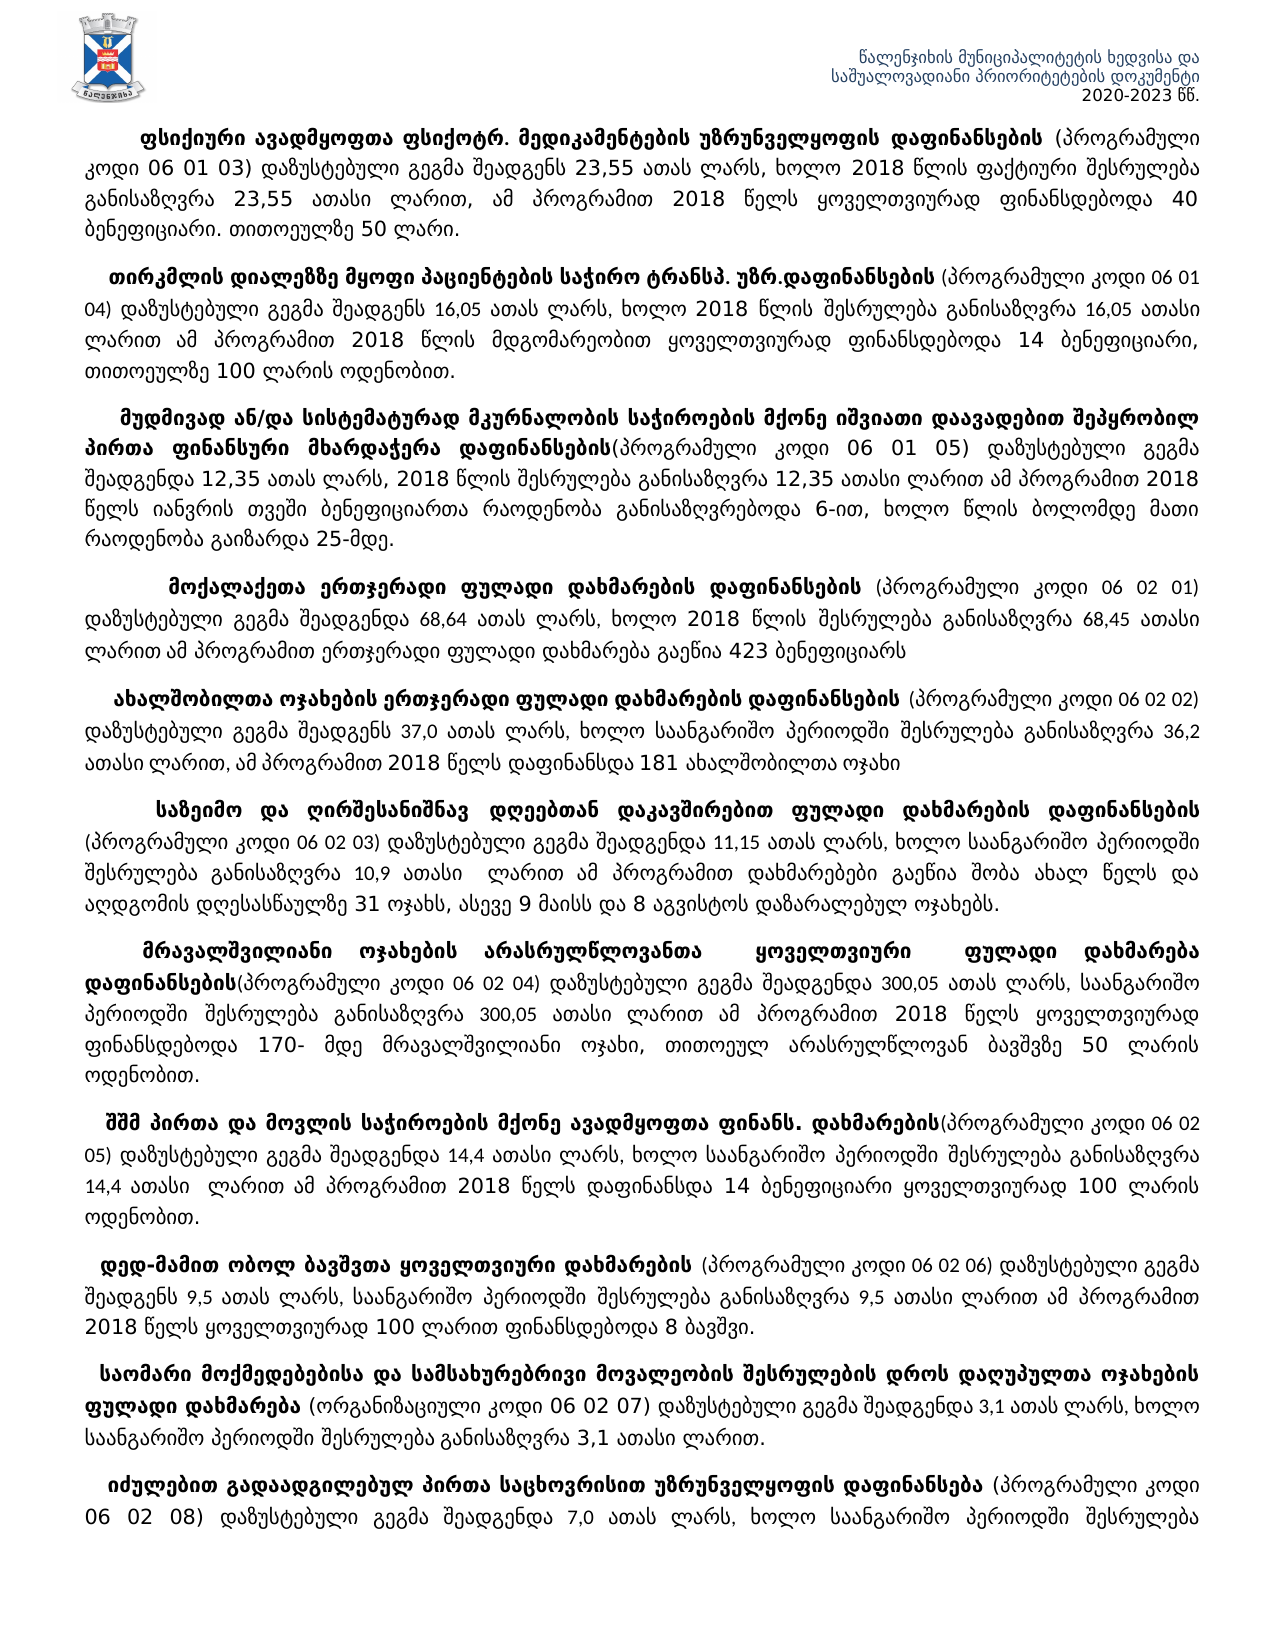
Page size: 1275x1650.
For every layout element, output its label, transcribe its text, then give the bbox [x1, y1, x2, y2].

text თირკმლის დიალეზზე მყოფი პაციენტების საჭირო ტრანსპ. უზრ.დაფინანსების (პროგრამული კოდი 06 01 04) დაზუსტებული გეგმა შეადგენს 16,05 ათას ლარს, ხოლო 2018 წლის შესრულება განისაზღვრა 16,05 ათასი ლარით ამ პროგრამით 2018 წლის მდგომარეობით ყოველთვიურად ფინანსდებოდა 14 ბენეფიციარი, თითოეულზე 100 ლარის ოდენობით. [84, 264, 1200, 383]
text შშმ პირთა და მოვლის საჭიროების მქონე ავადმყოფთა ფინანს. დახმარების(პროგრამული კოდი 06 02 05) დაზუსტებული გეგმა შეადგენდა 14,4 ათასი ლარს, ხოლო საანგარიშო პერიოდში შესრულება განისაზღვრა 14,4 ათასი ლარით ამ პროგრამით 2018 წელს დაფინანსდა 14 ბენეფიციარი ყოველთვიურად 100 ლარის ოდენობით. [84, 1110, 1200, 1229]
text ახალშობილთა ოჯახების ერთჯერადი ფულადი დახმარების დაფინანსების (პროგრამული კოდი 06 02 02) დაზუსტებული გეგმა შეადგენს 37,0 ათას ლარს, ხოლო საანგარიშო პერიოდში შესრულება განისაზღვრა 36,2 ათასი ლარით, ამ პროგრამით 2018 წელს დაფინანსდა 181 ახალშობილთა ოჯახი [84, 686, 1200, 775]
text საზეიმო და ღირშესანიშნავ დღეებთან დაკავშირებით ფულადი დახმარების დაფინანსების (პროგრამული კოდი 06 02 03) დაზუსტებული გეგმა შეადგენდა 11,15 ათას ლარს, ხოლო საანგარიშო პერიოდში შესრულება განისაზღვრა 10,9 ათასი ლარით ამ პროგრამით დახმარებები გაეწია შობა ახალ წელს და აღდგომის დღესასწაულზე 31 ოჯახს, ასევე 9 მაისს და 8 აგვისტოს დაზარალებულ ოჯახებს. [84, 798, 1200, 916]
text მუდმივად ან/და სისტემატურად მკურნალობის საჭიროების მქონე იშვიათი დაავადებით შეპყრობილ პირთა ფინანსური მხარდაჭერა დაფინანსების(პროგრამული კოდი 06 01 05) დაზუსტებული გეგმა შეადგენდა 12,35 ათას ლარს, 2018 წლის შესრულება განისაზღვრა 12,35 ათასი ლარით ამ პროგრამით 2018 წელს იანვრის თვეში ბენეფიციართა რაოდენობა განისაზღვრებოდა 6-ით, ხოლო წლის ბოლომდე მათი რაოდენობა გაიზარდა 25-მდე. [84, 406, 1200, 552]
text მოქალაქეთა ერთჯერადი ფულადი დახმარების დაფინანსების (პროგრამული კოდი 06 02 01) დაზუსტებული გეგმა შეადგენდა 68,64 ათას ლარს, ხოლო 2018 წლის შესრულება განისაზღვრა 68,45 ათასი ლარით ამ პროგრამით ერთჯერადი ფულადი დახმარება გაეწია 423 ბენეფიციარს [84, 574, 1200, 663]
picture [57, 11, 158, 103]
text საომარი მოქმედებებისა და სამსახურებრივი მოვალეობის შესრულების დროს დაღუპულთა ოჯახების ფულადი დახმარება (ორგანიზაციული კოდი 06 02 07) დაზუსტებული გეგმა შეადგენდა 3,1 ათას ლარს, ხოლო საანგარიშო პერიოდში შესრულება განისაზღვრა 3,1 ათასი ლარით. [84, 1362, 1200, 1450]
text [84, 1473, 1200, 1529]
text ფსიქიური ავადმყოფთა ფსიქოტრ. მედიკამენტების უზრუნველყოფის დაფინანსების (პროგრამული კოდი 06 01 03) დაზუსტებული გეგმა შეადგენს 23,55 ათას ლარს, ხოლო 2018 წლის ფაქტიური შესრულება განისაზღვრა 23,55 ათასი ლარით, ამ პროგრამით 2018 წელს ყოველთვიურად ფინანსდებოდა 40 ბენეფიციარი. თითოეულზე 50 ლარი. [84, 125, 1200, 241]
text დედ-მამით ობოლ ბავშვთა ყოველთვიური დახმარების (პროგრამული კოდი 06 02 06) დაზუსტებული გეგმა შეადგენს 9,5 ათას ლარს, საანგარიშო პერიოდში შესრულება განისაზღვრა 9,5 ათასი ლარით ამ პროგრამით 2018 წელს ყოველთვიურად 100 ლარით ფინანსდებოდა 8 ბავშვი. [84, 1252, 1200, 1340]
text მრავალშვილიანი ოჯახების არასრულწლოვანთა ყოველთვიური ფულადი დახმარება დაფინანსების(პროგრამული კოდი 06 02 04) დაზუსტებული გეგმა შეადგენდა 300,05 ათას ლარს, საანგარიშო პერიოდში შესრულება განისაზღვრა 300,05 ათასი ლარით ამ პროგრამით 2018 წელს ყოველთვიურად ფინანსდებოდა 170- მდე მრავალშვილიანი ოჯახი, თითოეულ არასრულწლოვან ბავშვზე 50 ლარის ოდენობით. [84, 939, 1200, 1087]
